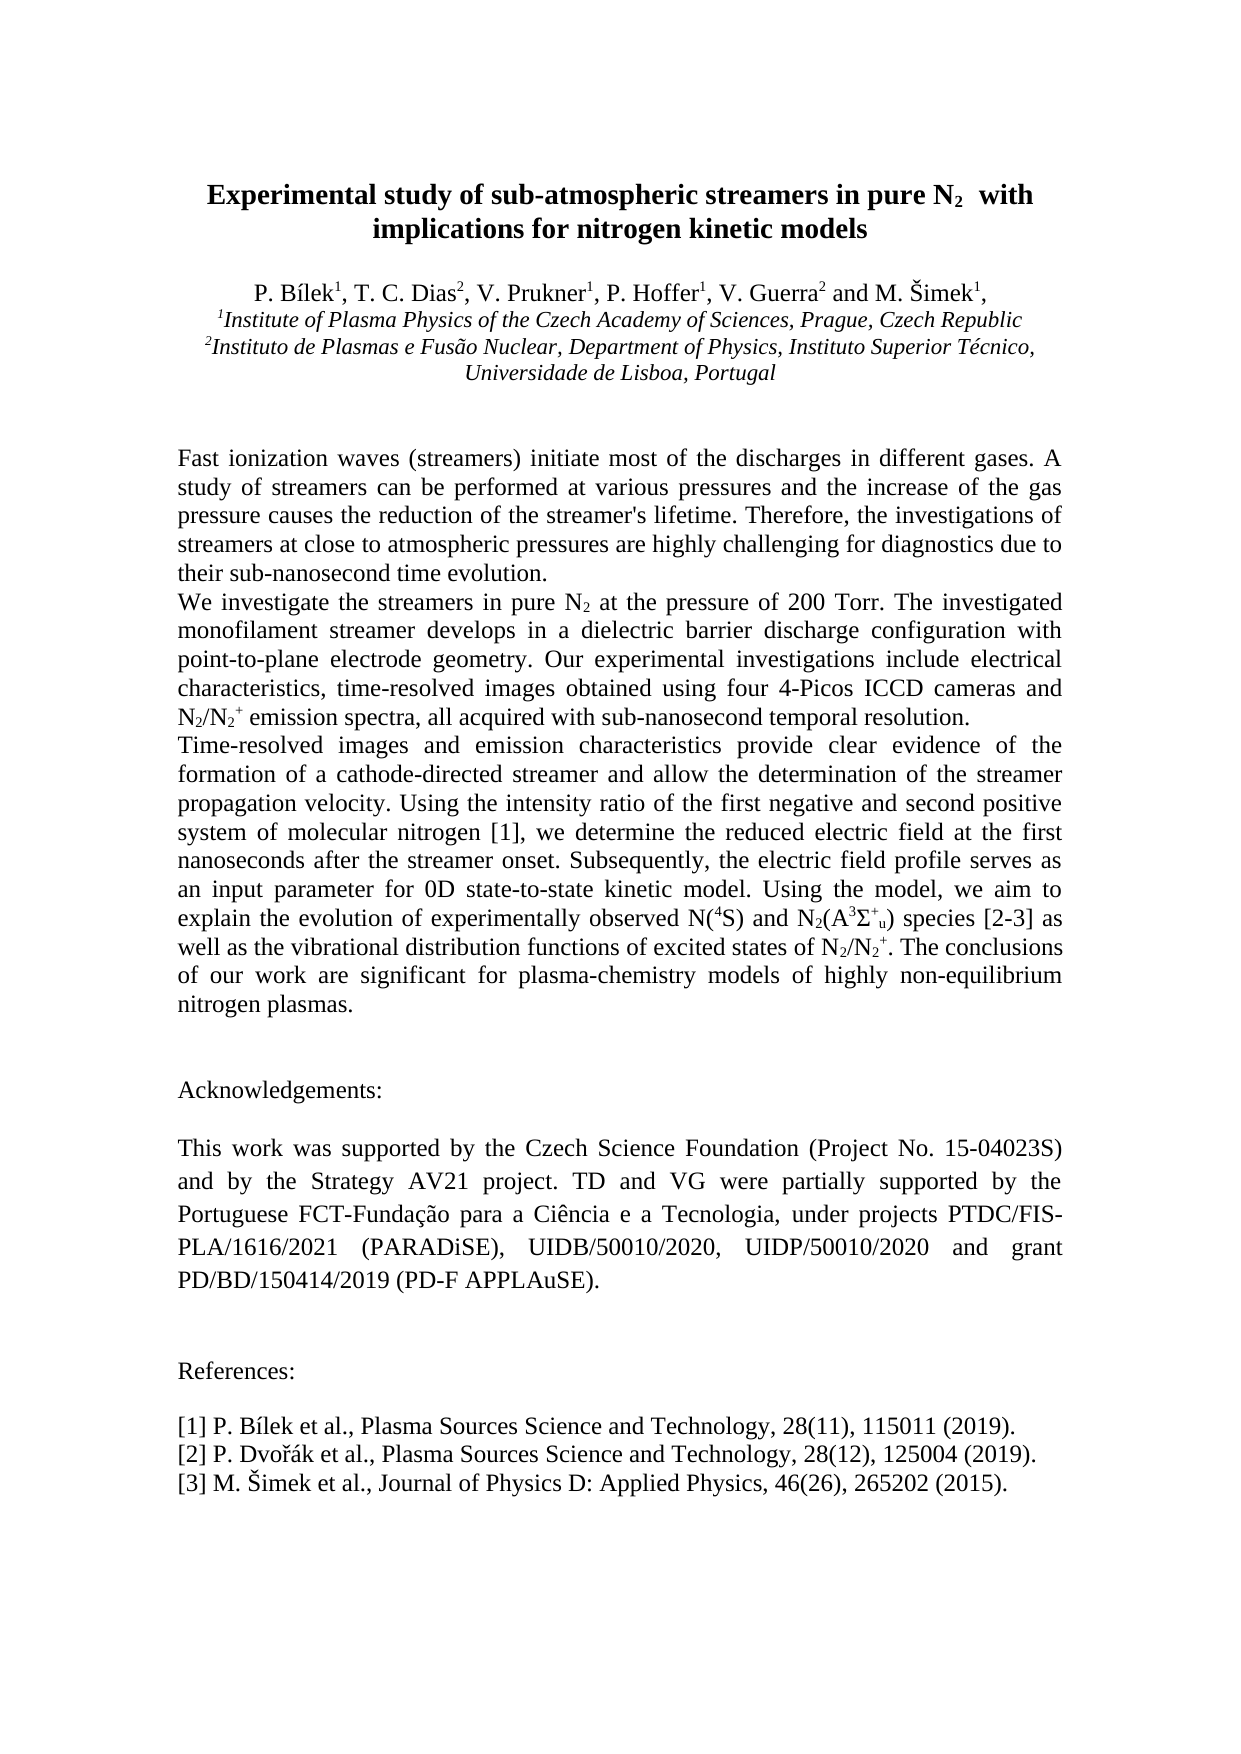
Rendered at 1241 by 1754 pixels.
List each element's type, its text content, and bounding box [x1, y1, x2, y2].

text 1Institute of Plasma Physics of the Czech Academy of Sciences, Prague, Czech Republic [177, 307, 1063, 333]
text Time-resolved images and emission characteristics provide clear evidence of the formation of a cathode-directed streamer and allow the determination of the streamer propagation velocity. Using the intensity ratio of the first negative and second positive system of molecular nitrogen [1], we determine the reduced electric field at the first nanoseconds after the streamer onset. Subsequently, the electric field profile serves as an input parameter for 0D state-to-state kinetic model. Using the model, we aim to explain the evolution of experimentally observed N(4S) and N2(A3Σ+u) species [2-3] as well as the vibrational distribution functions of excited states of N2/N2+. The conclusions of our work are significant for plasma-chemistry models of highly non-equilibrium nitrogen plasmas. [177, 731, 1063, 1018]
text We investigate the streamers in pure N2 at the pressure of 200 Torr. The investigated monofilament streamer develops in a dielectric barrier discharge configuration with point-to-plane electrode geometry. Our experimental investigations include electrical characteristics, time-resolved images obtained using four 4-Picos ICCD cameras and N2/N2+ emission spectra, all acquired with sub-nanosecond temporal resolution. [177, 587, 1063, 731]
text [2] P. Dvořák et al., Plasma Sources Science and Technology, 28(12), 125004 (2019). [177, 1439, 1063, 1468]
text [1] P. Bílek et al., Plasma Sources Science and Technology, 28(11), 115011 (2019). [177, 1411, 1063, 1439]
text P. Bílek1, T. C. Dias2, V. Prukner1, P. Hoffer1, V. Guerra2 and M. Šimek1, [177, 278, 1063, 307]
text [3] M. Šimek et al., Journal of Physics D: Applied Physics, 46(26), 265202 (2015). [177, 1468, 1063, 1497]
text 2Instituto de Plasmas e Fusão Nuclear, Department of Physics, Instituto Superior Técnico, Universidade de Lisboa, Portugal [177, 333, 1063, 386]
text This work was supported by the Czech Science Foundation (Project No. 15-04023S) and by the Strategy AV21 project. TD and VG were partially supported by the Portuguese FCT-Fundação para a Ciência e a Tecnologia, under projects PTDC/FIS-PLA/1616/2021 (PARADiSE), UIDB/50010/2020, UIDP/50010/2020 and grant PD/BD/150414/2019 (PD-F APPLAuSE). [177, 1133, 1063, 1294]
text References: [177, 1356, 1063, 1384]
text Experimental study of sub-atmospheric streamers in pure N2 with implications for nitrogen kinetic models [177, 177, 1063, 244]
text Acknowledgements: [177, 1076, 1063, 1104]
text Fast ionization waves (streamers) initiate most of the discharges in different gases. A study of streamers can be performed at various pressures and the increase of the gas pressure causes the reduction of the streamer's lifetime. Therefore, the investigations of streamers at close to atmospheric pressures are highly challenging for diagnostics due to their sub-nanosecond time evolution. [177, 443, 1063, 587]
